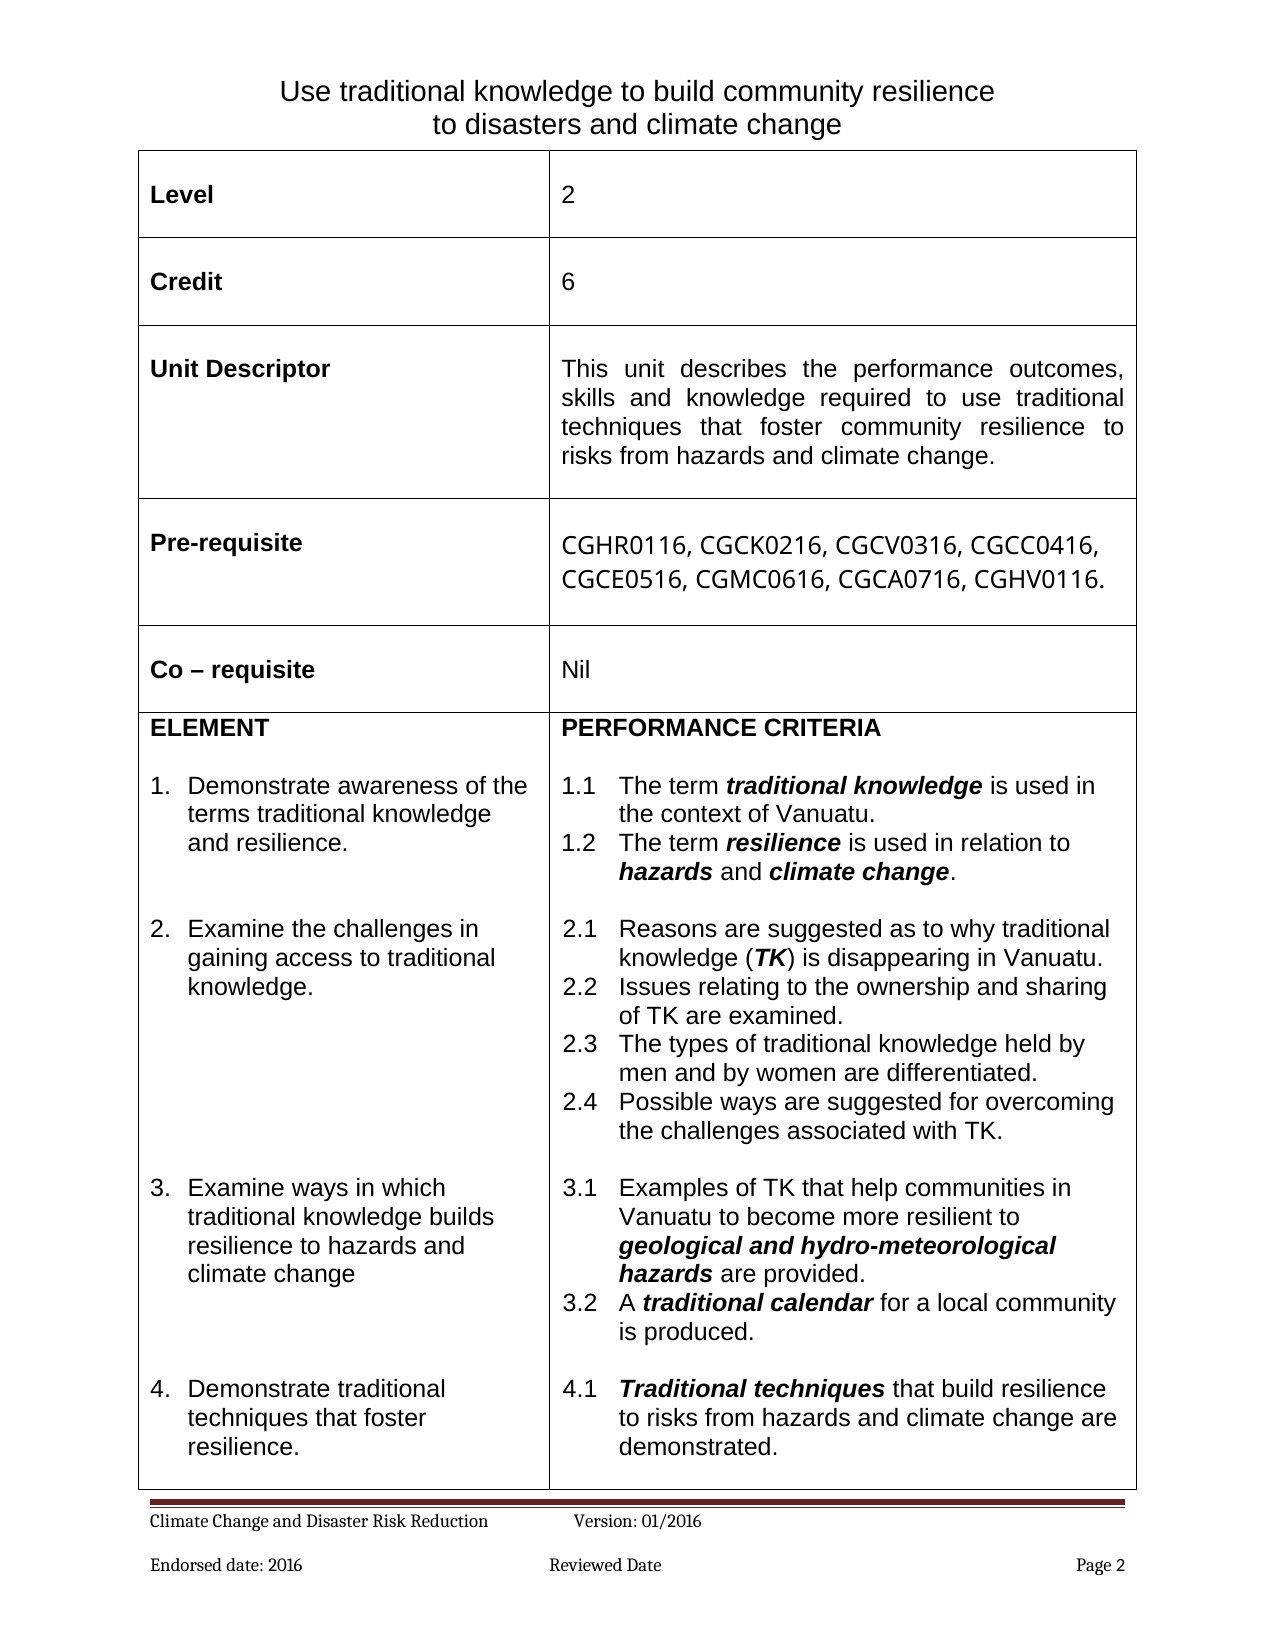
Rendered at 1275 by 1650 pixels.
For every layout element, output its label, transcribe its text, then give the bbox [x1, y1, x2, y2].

table_cell Unit Descriptor [139, 326, 549, 498]
table_cell CGHR0116, CGCK0216, CGCV0316, CGCC0416, CGCE0516, CGMC0616, CGCA0716, CGHV0116. [550, 499, 1136, 625]
table_cell Co – requisite [139, 626, 549, 712]
table_cell This unit describes the performance outcomes, skills and knowledge required to use traditional techniques that foster community resilience to risks from hazards and climate change. [550, 326, 1136, 498]
table_header Level [139, 151, 549, 237]
table_cell Pre-requisite [139, 499, 549, 625]
table_cell 6 [550, 238, 1136, 324]
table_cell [550, 713, 1136, 1489]
table_cell Credit [139, 238, 549, 324]
table_header 2 [550, 151, 1136, 237]
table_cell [139, 713, 549, 1489]
table_cell Nil [550, 626, 1136, 712]
